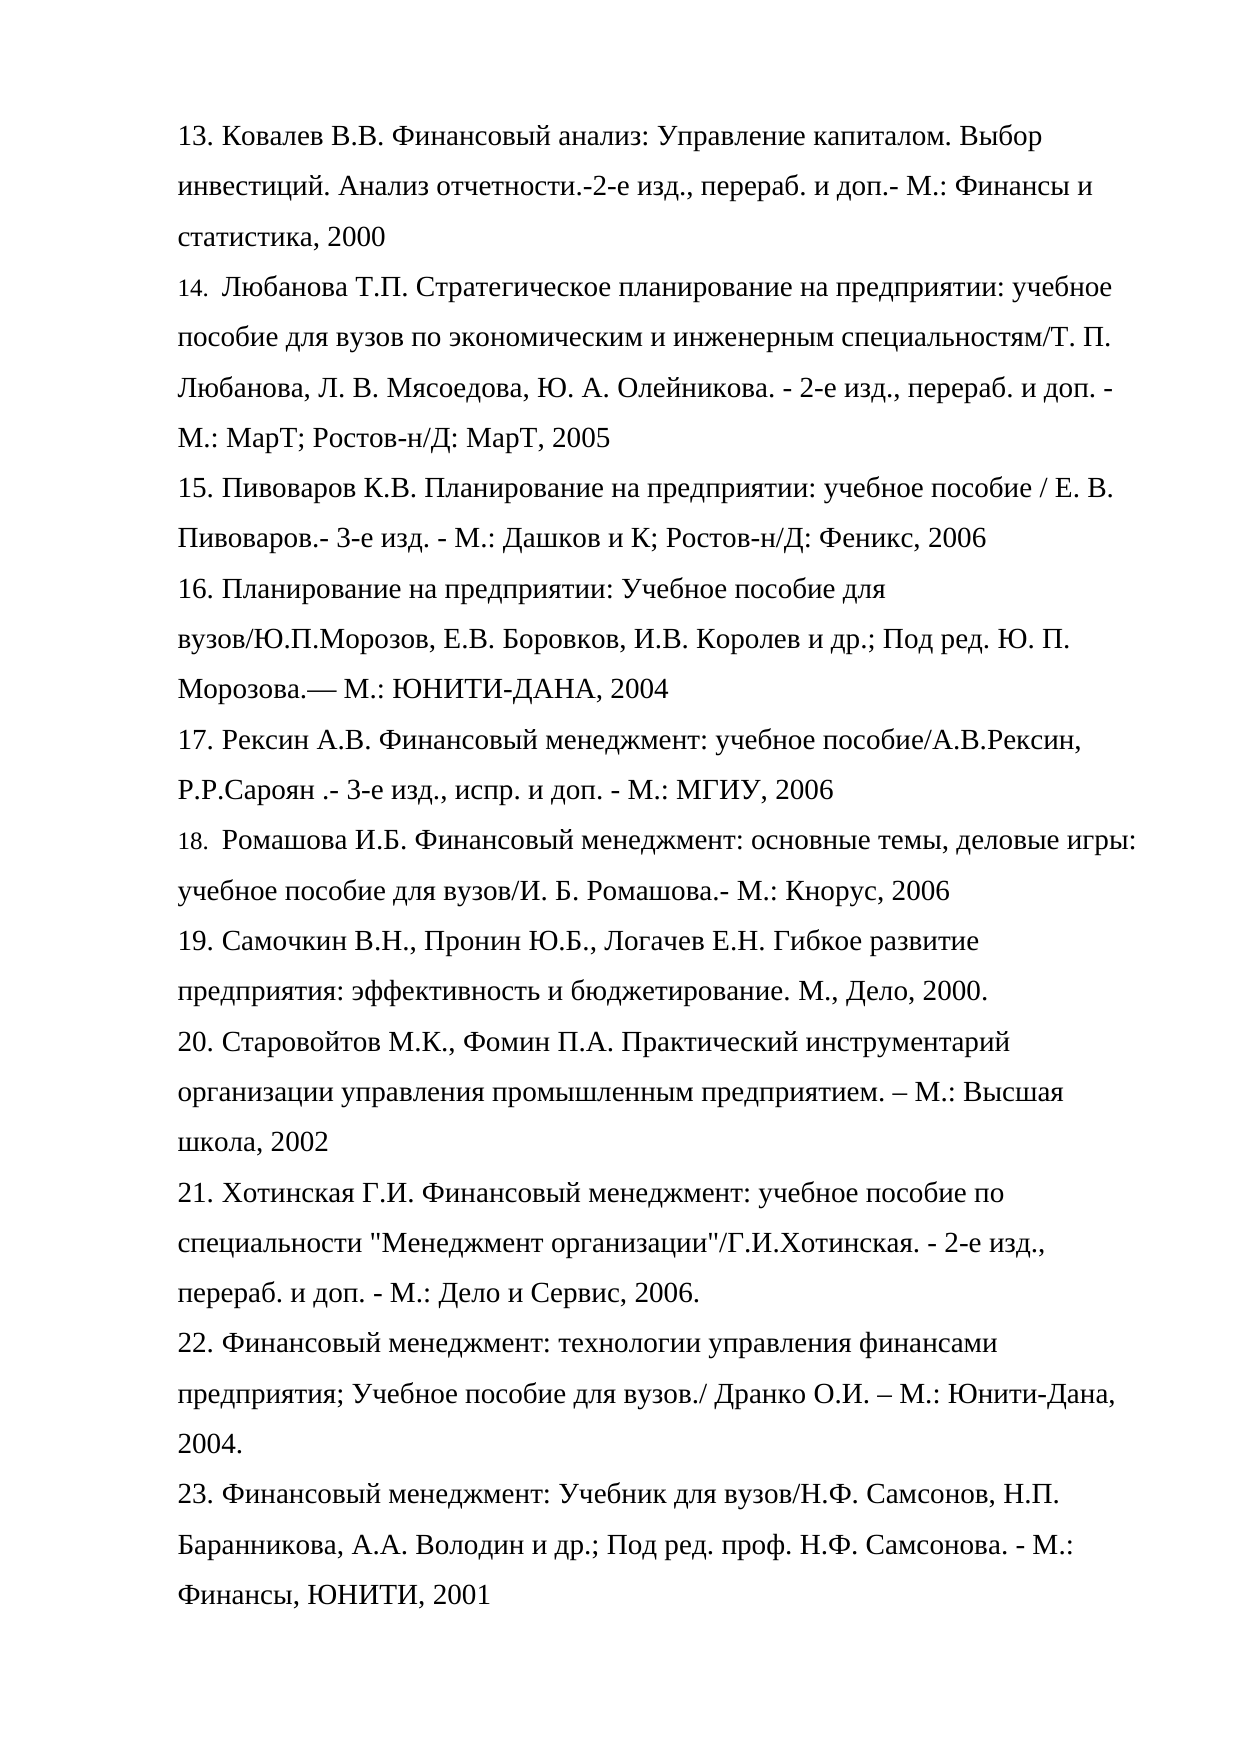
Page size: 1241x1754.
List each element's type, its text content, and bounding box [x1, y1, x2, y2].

list Финансовый менеджмент: технологии управления финансами предприятия; Учебное пособие для вузов./ Дранко О.И. – М.: Юнити-Дана, 2004. [177, 1326, 1152, 1460]
list Финансовый менеджмент: Учебник для вузов/Н.Ф. Самсонов, Н.П. Баранникова, А.А. Володин и др.; Под ред. проф. Н.Ф. Самсонова. - М.: Финансы, ЮНИТИ, 2001 [177, 1477, 1152, 1611]
list Хотинская Г.И. Финансовый менеджмент: учебное пособие по специальности "Менеджмент организации"/Г.И.Хотинская. - 2-е изд., перераб. и доп. - М.: Дело и Сервис, 2006. [177, 1175, 1152, 1309]
list Пивоваров К.В. Планирование на предприятии: учебное пособие / Е. В. Пивоваров.- 3-е изд. - М.: Дашков и К; Ростов-н/Д: Феникс, 2006 [177, 470, 1152, 554]
list Ковалев В.В. Финансовый анализ: Управление капиталом. Выбор инвестиций. Анализ отчетности.-2-е изд., перераб. и доп.- М.: Финансы и статистика, 2000 [177, 118, 1152, 252]
list Рексин А.В. Финансовый менеджмент: учебное пособие/А.В.Рексин, Р.Р.Сароян .- 3-е изд., испр. и доп. - М.: МГИУ, 2006 [177, 722, 1152, 806]
list Планирование на предприятии: Учебное пособие для вузов/Ю.П.Морозов, Е.В. Боровков, И.В. Королев и др.; Под ред. Ю. П. Морозова.— М.: ЮНИТИ-ДАНА, 2004 [177, 571, 1152, 705]
list Самочкин В.Н., Пронин Ю.Б., Логачев Е.Н. Гибкое развитие предприятия: эффективность и бюджетирование. М., Дело, 2000. [177, 923, 1152, 1007]
list Любанова Т.П. Стратегическое планирование на предприятии: учебное пособие для вузов по экономическим и инженерным специальностям/Т. П. Любанова, Л. В. Мясоедова, Ю. А. Олейникова. - 2-е изд., перераб. и доп. - М.: МарТ; Ростов-н/Д: МарТ, 2005 [177, 269, 1152, 453]
list Ромашова И.Б. Финансовый менеджмент: основные темы, деловые игры: учебное пособие для вузов/И. Б. Ромашова.- М.: Кнорус, 2006 [177, 822, 1152, 906]
list Старовойтов М.К., Фомин П.А. Практический инструментарий организации управления промышленным предприятием. – М.: Высшая школа, 2002 [177, 1024, 1152, 1158]
